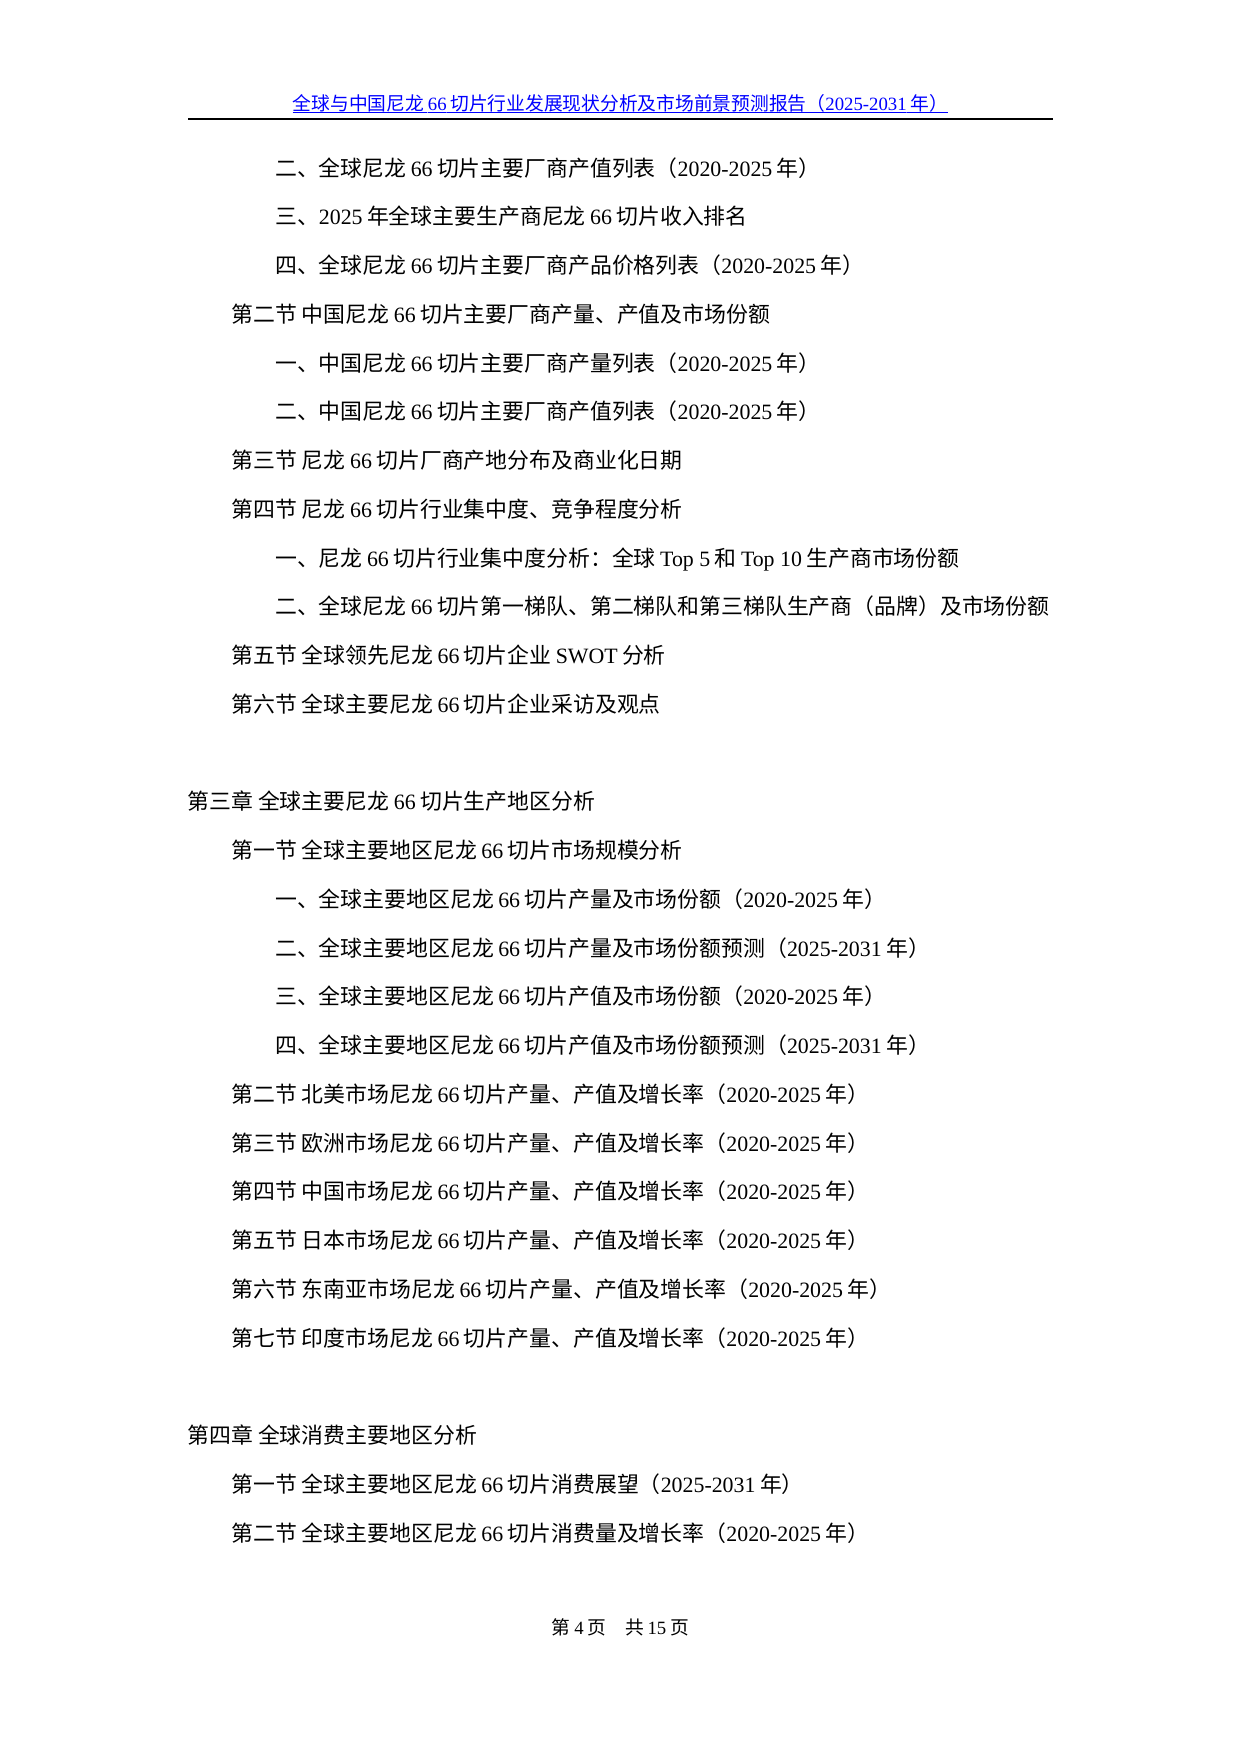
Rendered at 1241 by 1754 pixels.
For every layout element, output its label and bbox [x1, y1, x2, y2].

text [187, 150, 1053, 1548]
